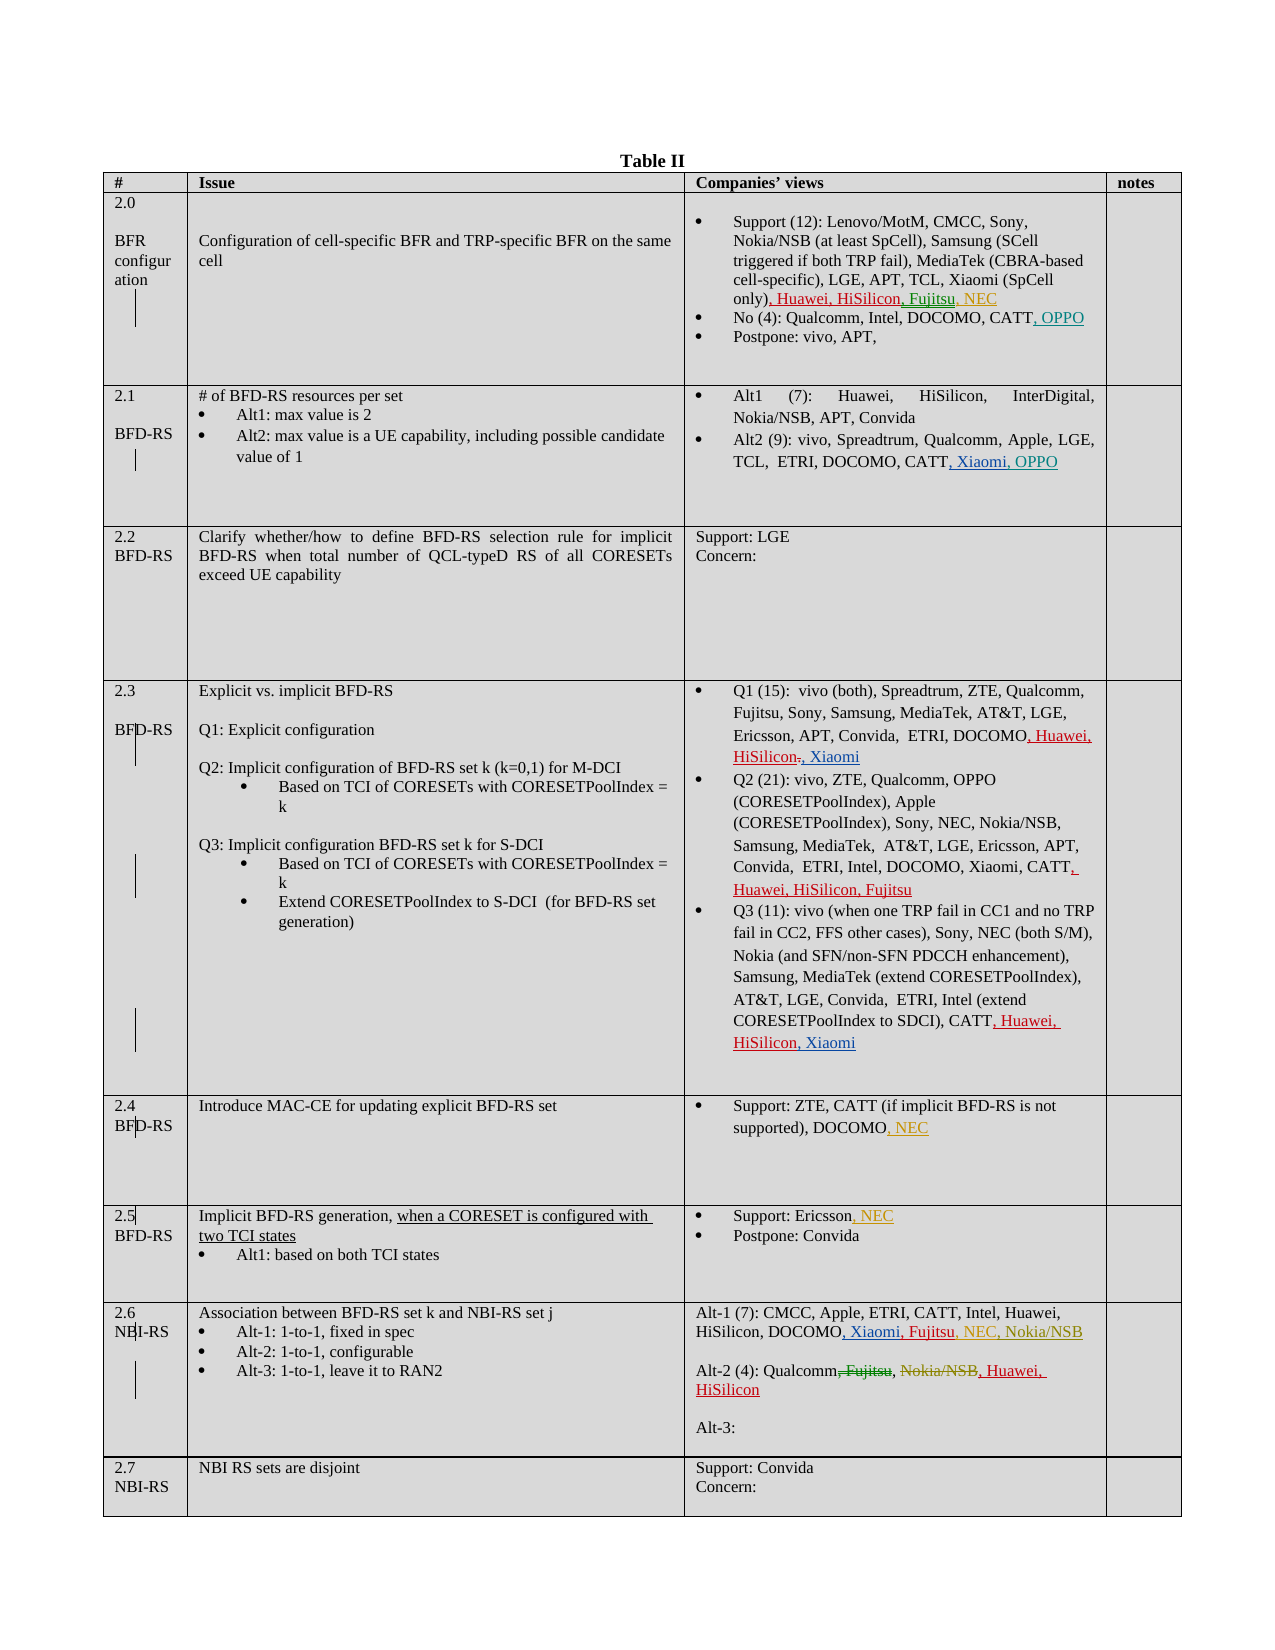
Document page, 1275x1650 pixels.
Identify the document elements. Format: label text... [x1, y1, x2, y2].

table_cell Q1 (15): vivo (both), Spreadtrum, ZTE, Qualcomm, Fujitsu, Sony, Samsung, MediaTek, AT&T, LGE, Ericsson, APT, Convida, ETRI, DOCOMO Q2 (21): vivo, ZTE, Qualcomm, OPPO (CORESETPoolIndex), Apple (CORESETPoolIndex), Sony, NEC, Nokia/NSB, Samsung, MediaTek, AT&T, LGE, Ericsson, APT, Convida, ETRI, Intel, DOCOMO, Xiaomi, CATT Q3 (11): vivo (when one TRP fail in CC1 and no TRP fail in CC2, FFS other cases), Sony, NEC (both S/M), Nokia (and SFN/non-SFN PDCCH enhancement), Samsung, MediaTek (extend CORESETPoolIndex), AT&T, LGE, Convida, ETRI, Intel (extend CORESETPoolIndex to SDCI), CATT [685, 681, 1106, 1095]
table_cell 2.1 BFD-RS [104, 386, 187, 526]
table_cell 2.5 BFD-RS [104, 1206, 187, 1302]
table_cell [1107, 527, 1181, 680]
table_cell [1107, 1458, 1181, 1516]
table_cell Support: LGE Concern: [685, 527, 1106, 680]
text Table II [150, 150, 1155, 172]
table_cell Association between BFD-RS set k and NBI-RS set j Alt-1: 1-to-1, fixed in spec Alt-2: 1-to-1, configurable Alt-3: 1-to-1, leave it to RAN2 [188, 1303, 684, 1456]
table_header Issue [188, 173, 684, 192]
table_cell 2.7 NBI-RS [104, 1458, 187, 1516]
table_cell [1107, 1303, 1181, 1456]
table_cell # of BFD-RS resources per set Alt1: max value is 2 Alt2: max value is a UE capability, including possible candidate value of 1 [188, 386, 684, 526]
table_cell [1107, 193, 1181, 385]
table_cell [1107, 386, 1181, 526]
table_cell [1107, 681, 1181, 1095]
table_cell 2.0 BFR configuration [104, 193, 187, 385]
table_cell 2.3 BFD-RS [104, 681, 187, 1095]
table_header Companies’ views [685, 173, 1106, 192]
table_header # [104, 173, 187, 192]
table_cell [1107, 1206, 1181, 1302]
table_cell Support: Convida Concern: [685, 1458, 1106, 1516]
table_cell 2.6 NBI-RS [104, 1303, 187, 1456]
table_cell Alt-1 (7): CMCC, Apple, ETRI, CATT, Intel, Huawei, HiSilicon, DOCOMO Alt-2 (4): Qualcomm, Alt-3: [685, 1303, 1106, 1456]
table_cell NBI RS sets are disjoint [188, 1458, 684, 1516]
table_cell Implicit BFD-RS generation, when a CORESET is configured with two TCI states Alt1: based on both TCI states [188, 1206, 684, 1302]
table_cell Introduce MAC-CE for updating explicit BFD-RS set [188, 1096, 684, 1205]
table_cell Support (12): Lenovo/MotM, CMCC, Sony, Nokia/NSB (at least SpCell), Samsung (SCell triggered if both TRP fail), MediaTek (CBRA-based cell-specific), LGE, APT, TCL, Xiaomi (SpCell only) No (4): Qualcomm, Intel, DOCOMO, CATT Postpone: vivo, APT, [685, 193, 1106, 385]
table_cell Clarify whether/how to define BFD-RS selection rule for implicit BFD-RS when total number of QCL-typeD RS of all CORESETs exceed UE capability [188, 527, 684, 680]
table_cell Alt1 (7): Huawei, HiSilicon, InterDigital, Nokia/NSB, APT, Convida Alt2 (9): vivo, Spreadtrum, Qualcomm, Apple, LGE, TCL, ETRI, DOCOMO, CATT [685, 386, 1106, 526]
table_cell Support: ZTE, CATT (if implicit BFD-RS is not supported), DOCOMO [685, 1096, 1106, 1205]
table_header notes [1107, 173, 1181, 192]
table_cell Explicit vs. implicit BFD-RS Q1: Explicit configuration Q2: Implicit configuration of BFD-RS set k (k=0,1) for M-DCI Based on TCI of CORESETs with CORESETPoolIndex = k Q3: Implicit configuration BFD-RS set k for S-DCI Based on TCI of CORESETs with CORESETPoolIndex = k Extend CORESETPoolIndex to S-DCI (for BFD-RS set generation) [188, 681, 684, 1095]
table_cell 2.4 BFD-RS [104, 1096, 187, 1205]
table_cell Configuration of cell-specific BFR and TRP-specific BFR on the same cell [188, 193, 684, 385]
table_cell [1107, 1096, 1181, 1205]
table_cell Support: Ericsson Postpone: Convida [685, 1206, 1106, 1302]
table_cell 2.2 BFD-RS [104, 527, 187, 680]
